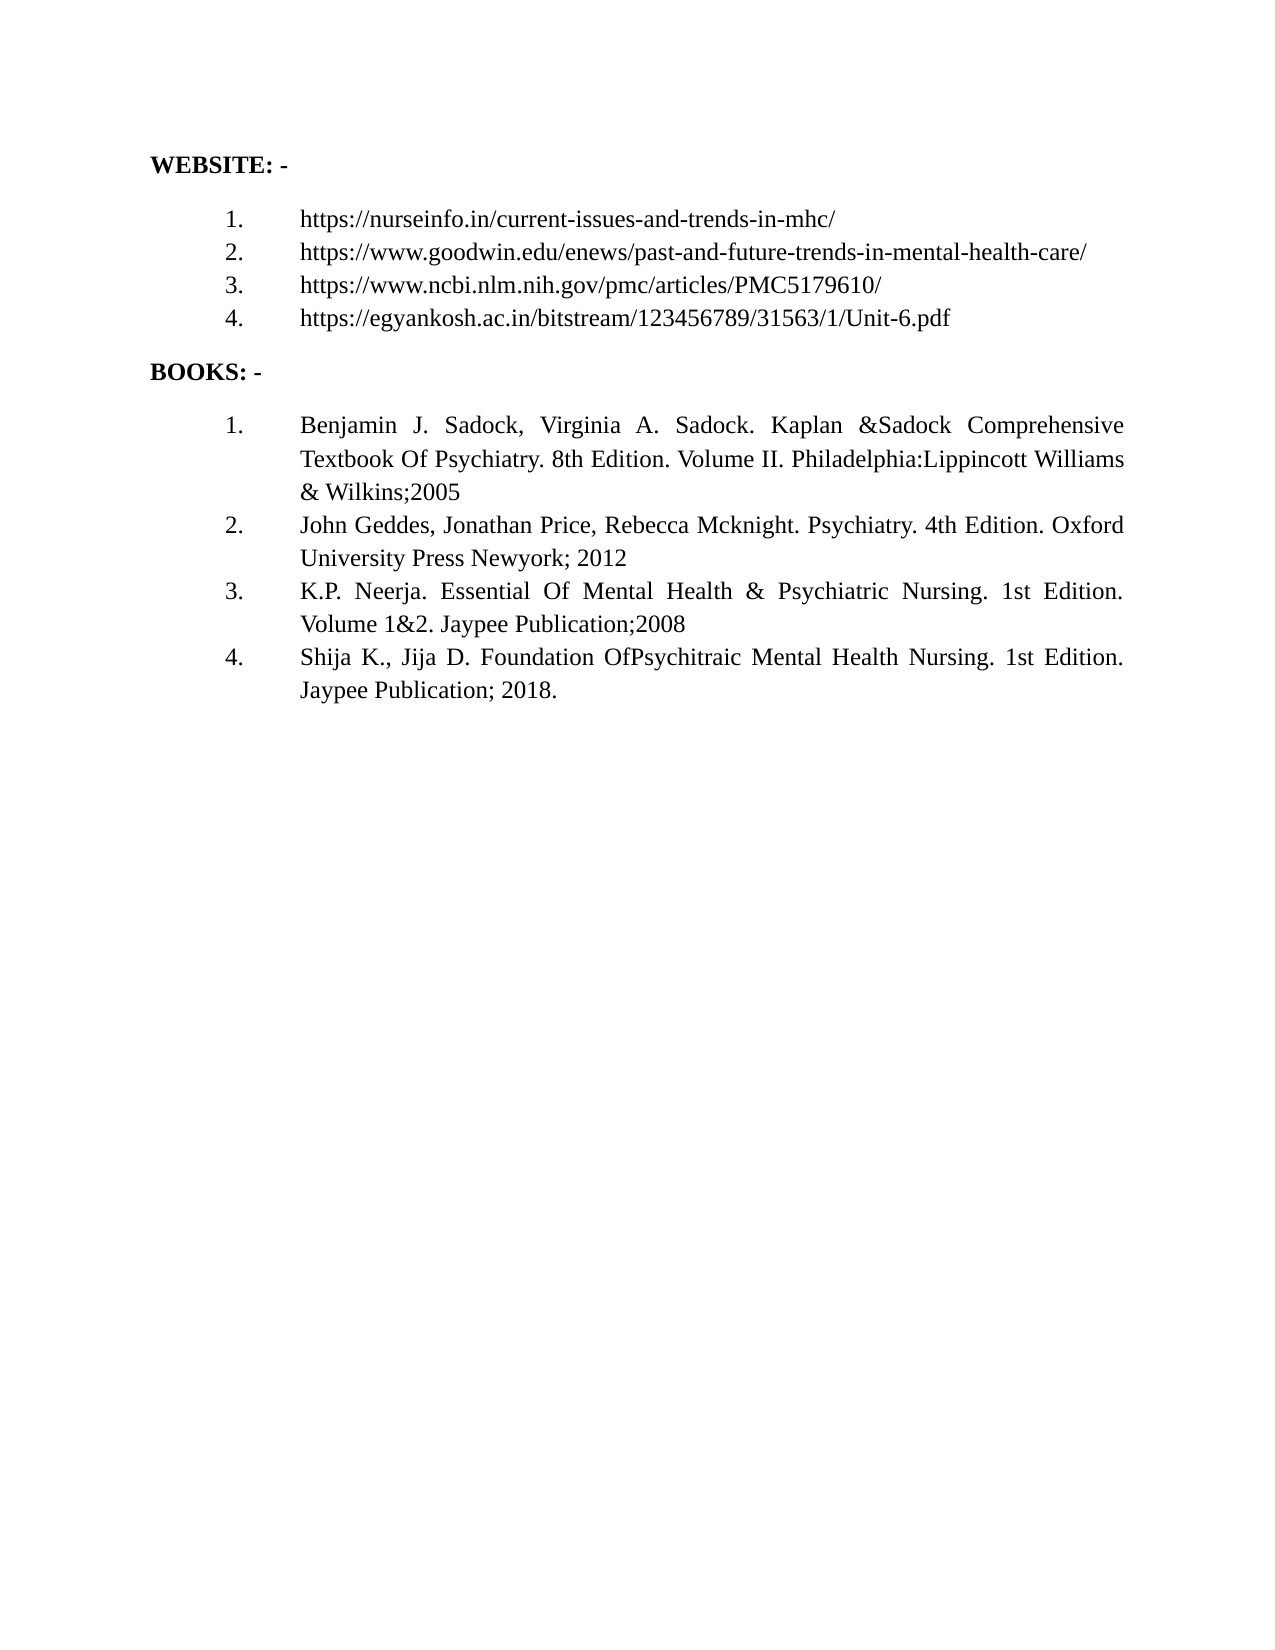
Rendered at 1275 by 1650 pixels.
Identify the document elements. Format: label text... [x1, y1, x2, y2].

list Shija K., Jija D. Foundation OfPsychitraic Mental Health Nursing. 1st Edition. Jaypee Publication; 2018. [225, 642, 1125, 703]
list https://www.ncbi.nlm.nih.gov/pmc/articles/PMC5179610/ [225, 270, 1125, 299]
list K.P. Neerja. Essential Of Mental Health & Psychiatric Nursing. 1st Edition. Volume 1&2. Jaypee Publication;2008 [225, 576, 1125, 637]
list John Geddes, Jonathan Price, Rebecca Mcknight. Psychiatry. 4th Edition. Oxford University Press Newyork; 2012 [225, 510, 1125, 571]
list https://nurseinfo.in/current-issues-and-trends-in-mhc/ [225, 204, 1125, 233]
text BOOKS: - [150, 357, 1125, 386]
list Benjamin J. Sadock, Virginia A. Sadock. Kaplan &Sadock Comprehensive Textbook Of Psychiatry. 8th Edition. Volume II. Philadelphia:Lippincott Williams & Wilkins;2005 [225, 411, 1125, 505]
list https://egyankosh.ac.in/bitstream/123456789/31563/1/Unit-6.pdf [225, 303, 1125, 332]
text WEBSITE: - [150, 150, 1125, 179]
list https://www.goodwin.edu/enews/past-and-future-trends-in-mental-health-care/ [225, 237, 1125, 266]
